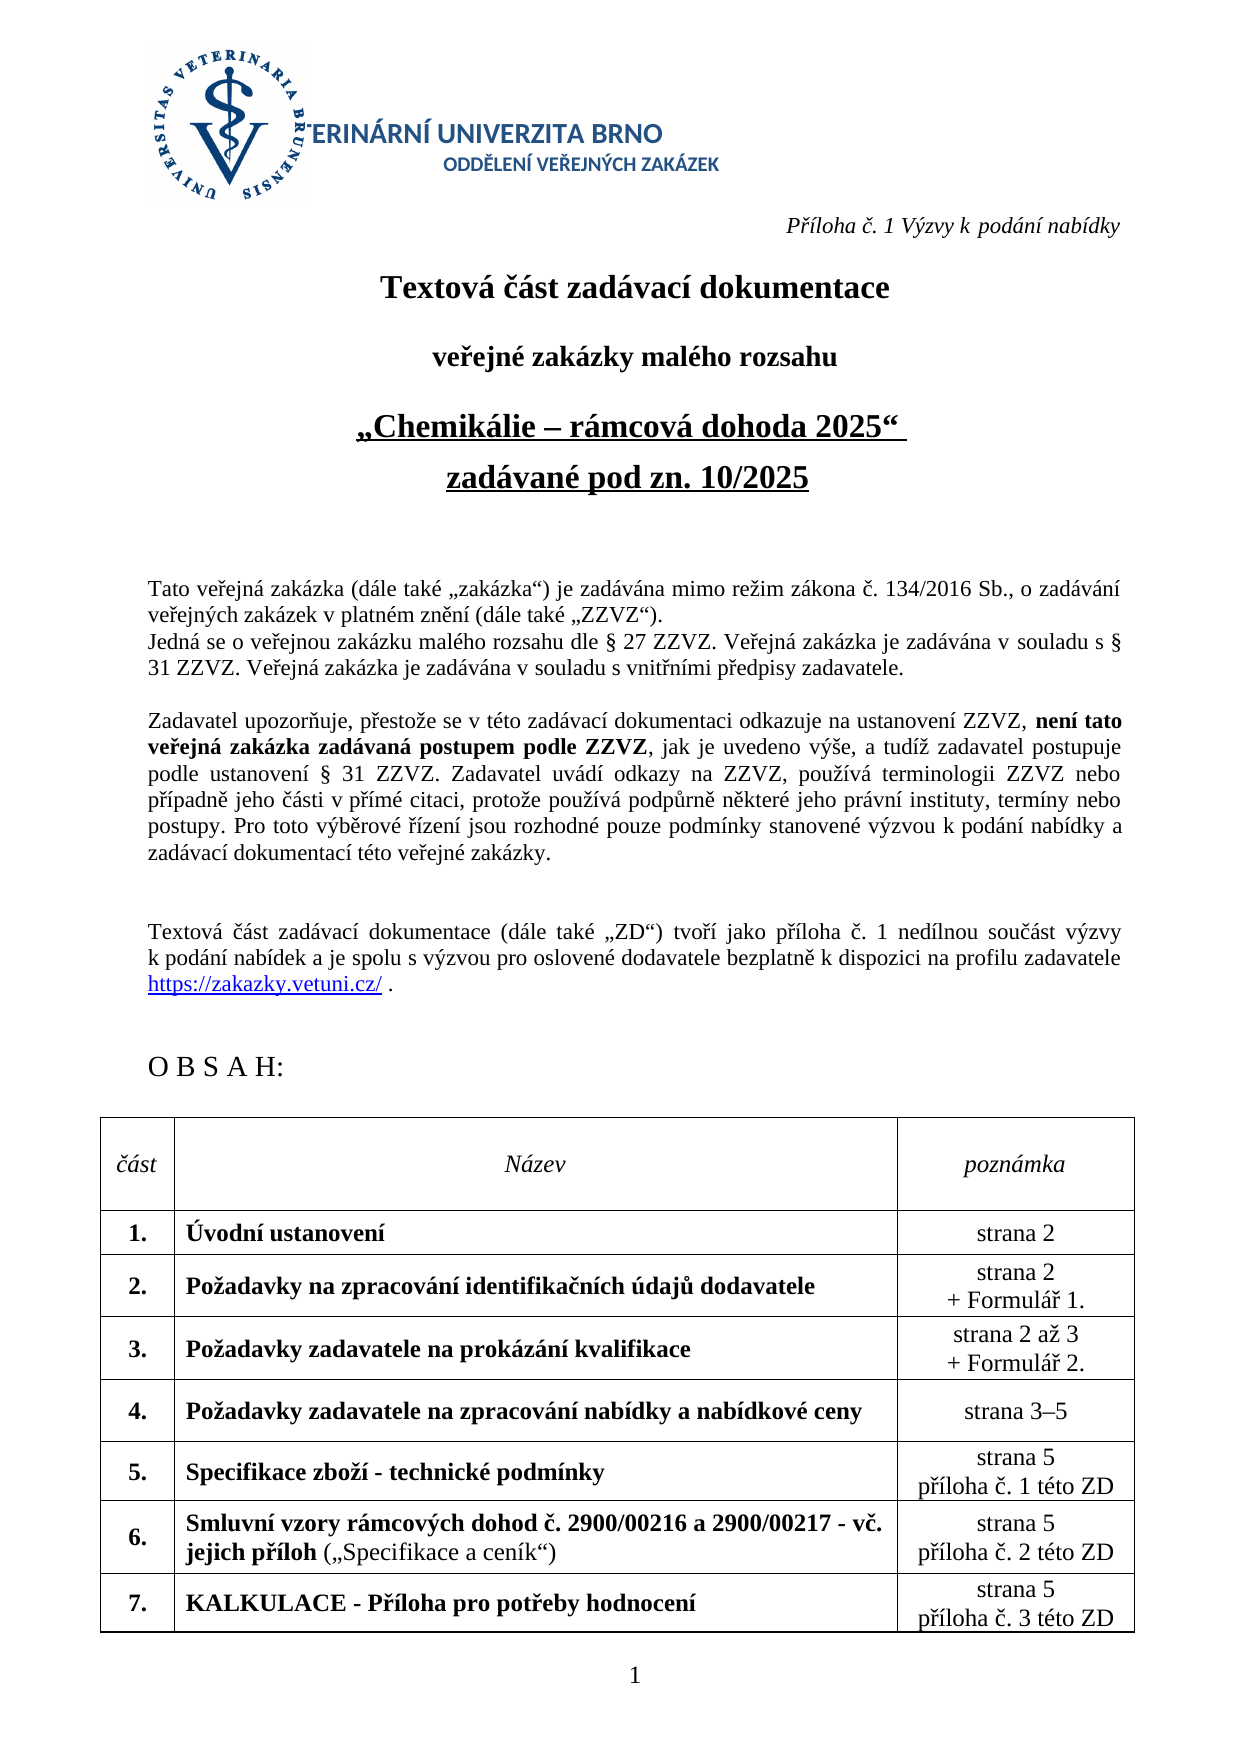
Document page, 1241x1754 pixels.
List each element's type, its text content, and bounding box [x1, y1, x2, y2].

table_cell strana 2 + Formulář 1. [898, 1255, 1134, 1316]
table_cell 5. [101, 1442, 174, 1500]
table_cell strana 2 [898, 1211, 1134, 1254]
table_cell 6. [101, 1501, 174, 1573]
table_cell strana 2 až 3 + Formulář 2. [898, 1317, 1134, 1379]
table_cell strana 5 příloha č. 3 této ZD [898, 1574, 1134, 1631]
table_cell KALKULACE - Příloha pro potřeby hodnocení [175, 1574, 897, 1631]
table_cell Smluvní vzory rámcových dohod č. 2900/00216 a 2900/00217 - vč. jejich příloh („Specifikace a ceník“) [175, 1501, 897, 1573]
table_header poznámka [898, 1118, 1134, 1210]
text Jedná se o veřejnou zakázku malého rozsahu dle § 27 ZZVZ. Veřejná zakázka je zadávána v souladu s § 31 ZZVZ. Veřejná zakázka je zadávána v souladu s vnitřními předpisy zadavatele. [148, 628, 1122, 681]
table_cell 2. [101, 1255, 174, 1316]
text Zadavatel upozorňuje, přestože se v této zadávací dokumentaci odkazuje na ustanovení ZZVZ, není tato veřejná zakázka zadávaná postupem podle ZZVZ, jak je uvedeno výše, a tudíž zadavatel postupuje podle ustanovení § 31 ZZVZ. Zadavatel uvádí odkazy na ZZVZ, používá terminologii ZZVZ nebo případně jeho části v přímé citaci, protože používá podpůrně některé jeho právní instituty, termíny nebo postupy. Pro toto výběrové řízení jsou rozhodné pouze podmínky stanovené výzvou k podání nabídky a zadávací dokumentací této veřejné zakázky. [148, 707, 1122, 865]
picture [147, 45, 307, 202]
table_cell 1. [101, 1211, 174, 1254]
table_cell 3. [101, 1317, 174, 1379]
text Textová část zadávací dokumentace [148, 267, 1122, 306]
table_header část [101, 1118, 174, 1210]
table_cell Požadavky zadavatele na zpracování nabídky a nabídkové ceny [175, 1380, 897, 1441]
text Tato veřejná zakázka (dále také „zakázka“) je zadávána mimo režim zákona č. 134/2016 Sb., o zadávání veřejných zakázek v platném znění (dále také „ZZVZ“). [148, 575, 1122, 628]
table_cell strana 5 příloha č. 2 této ZD [898, 1501, 1134, 1573]
table_cell strana 3–5 [898, 1380, 1134, 1441]
table_cell 4. [101, 1380, 174, 1441]
table_cell strana 5 příloha č. 1 této ZD [898, 1442, 1134, 1500]
table_cell Specifikace zboží - technické podmínky [175, 1442, 897, 1500]
text Textová část zadávací dokumentace (dále také „ZD“) tvoří jako příloha č. 1 nedílnou součást výzvy k podání nabídek a je spolu s výzvou pro oslovené dodavatele bezplatně k dispozici na profilu zadavatele https://zakazky.vetuni.cz/ . [148, 918, 1122, 997]
table_cell Požadavky na zpracování identifikačních údajů dodavatele [175, 1255, 897, 1316]
list veřejné zakázky malého rozsahu [148, 339, 1122, 373]
table_header Název [175, 1118, 897, 1210]
text zadávané pod zn. 10/2025 [118, 457, 1122, 496]
text „Chemikálie – rámcová dohoda 2025“ [118, 406, 1122, 445]
text O B S A H: [148, 1049, 1122, 1083]
table_cell Požadavky zadavatele na prokázání kvalifikace [175, 1317, 897, 1379]
text Příloha č. 1 Výzvy k podání nabídky [148, 212, 1122, 239]
table_cell 7. [101, 1574, 174, 1631]
table_cell Úvodní ustanovení [175, 1211, 897, 1254]
